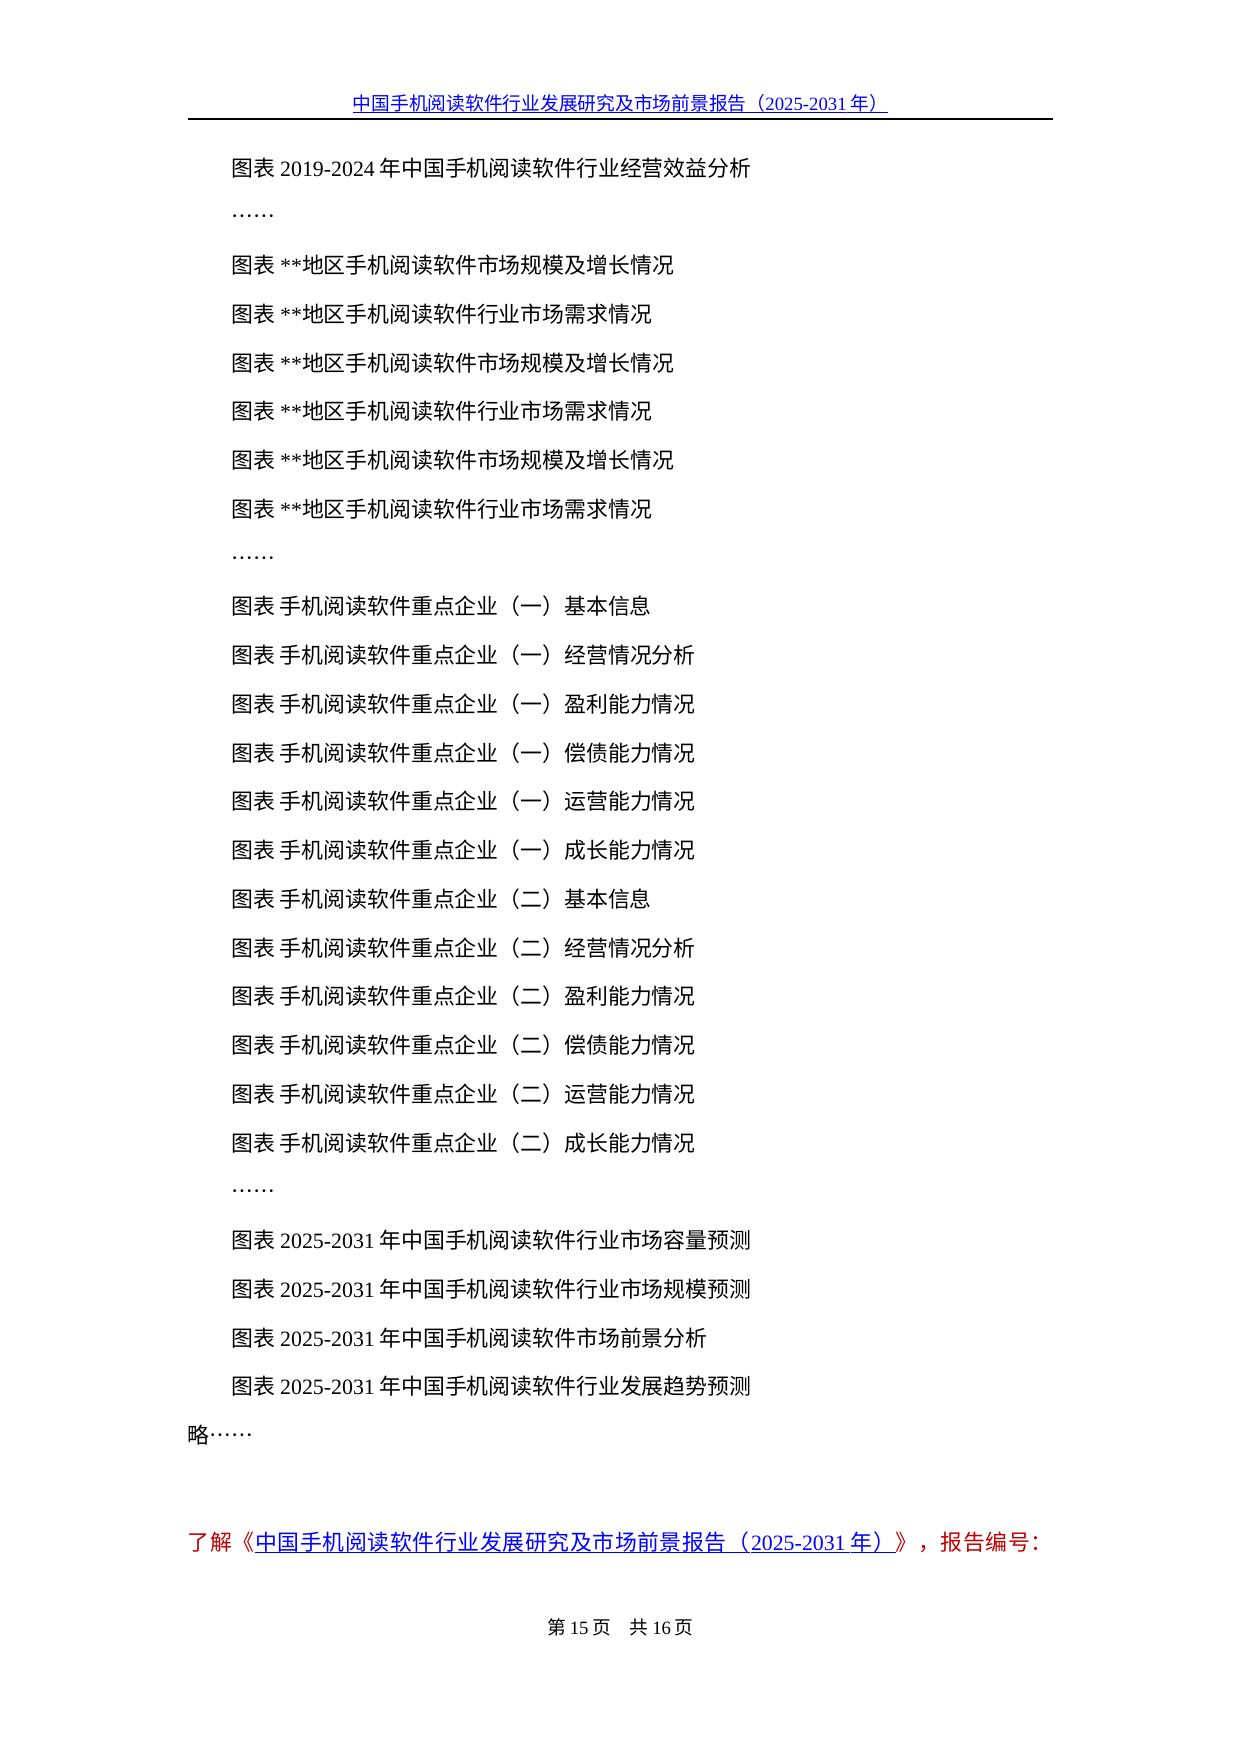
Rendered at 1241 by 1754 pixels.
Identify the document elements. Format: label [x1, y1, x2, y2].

text [187, 150, 1053, 1450]
text [187, 1524, 1053, 1557]
